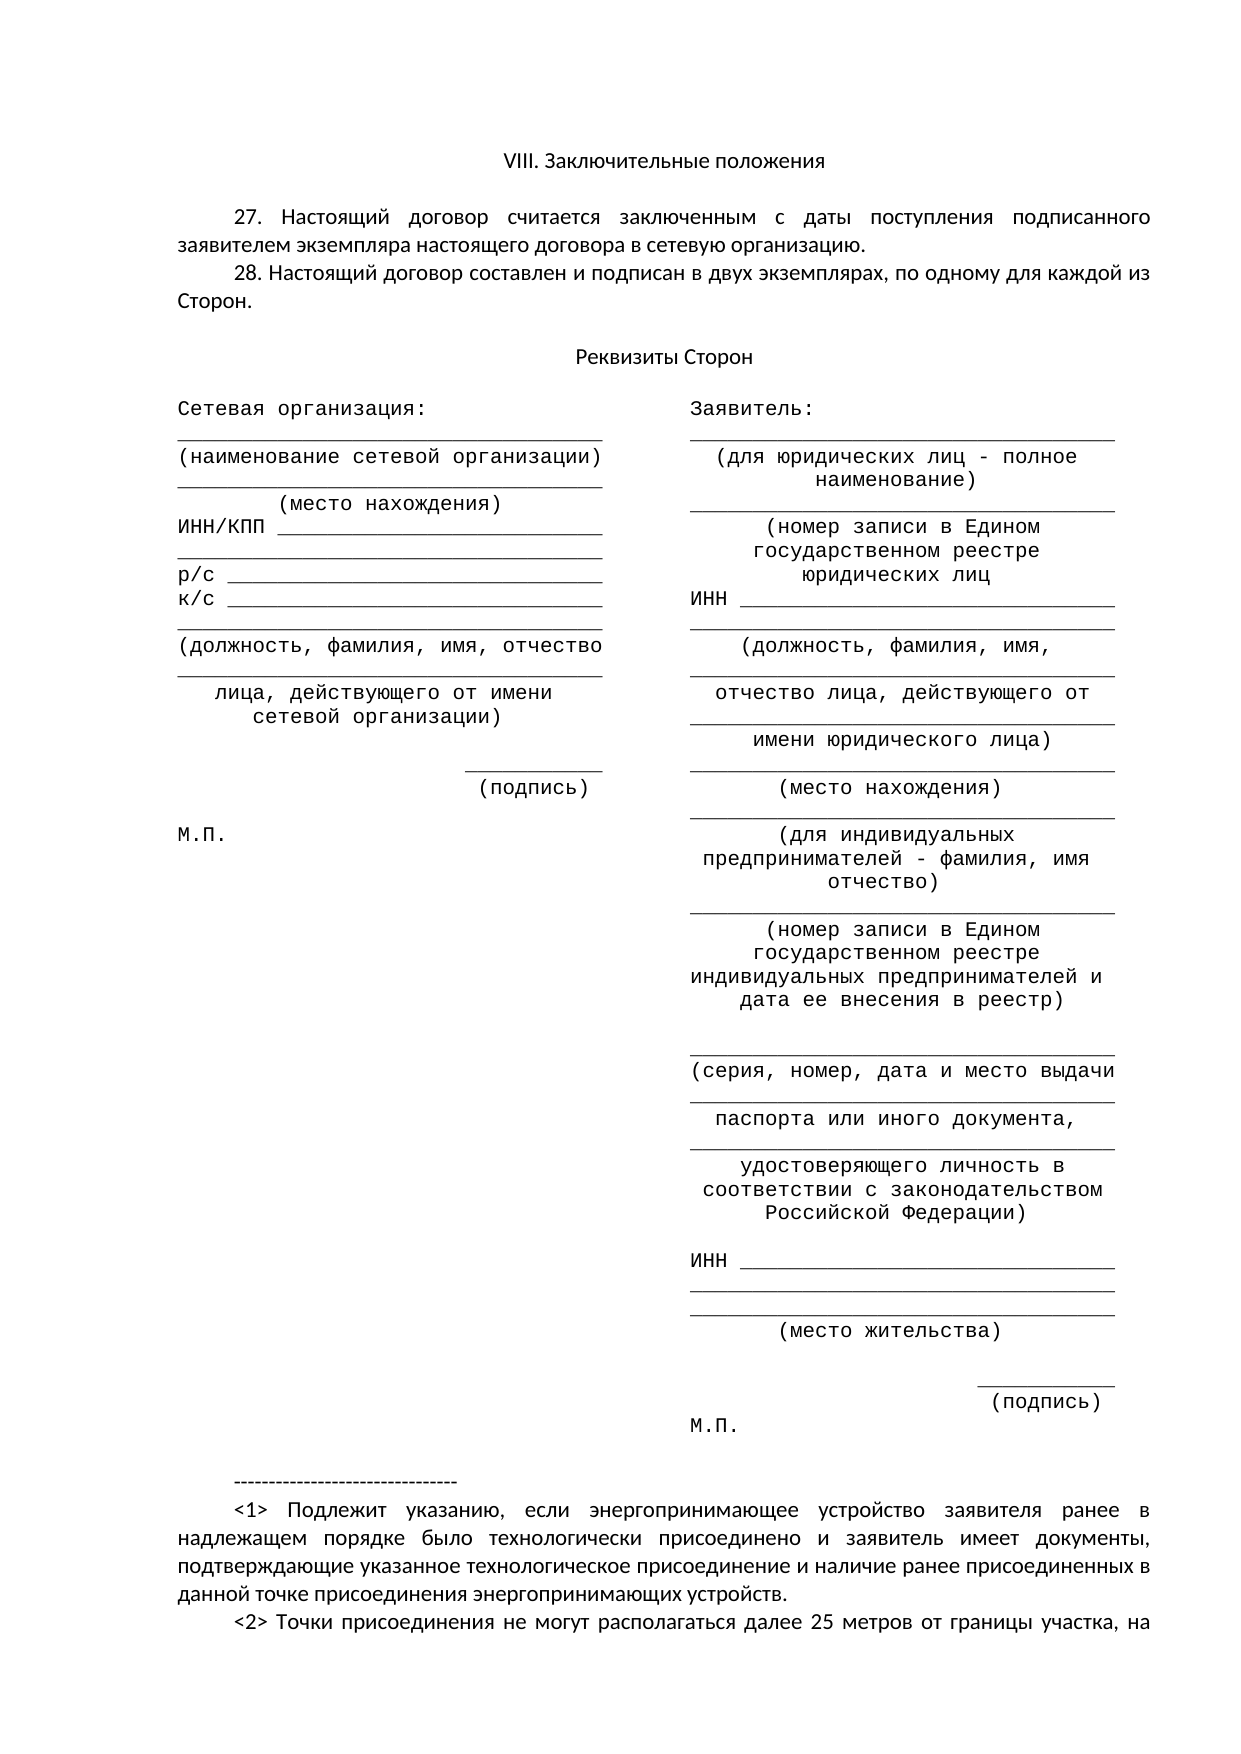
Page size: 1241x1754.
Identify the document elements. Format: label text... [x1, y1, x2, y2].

text Сетевая организация: Заявитель: [177, 398, 1152, 422]
text __________________________________ [177, 1037, 1152, 1060]
text ___________ [177, 1368, 1152, 1391]
text (наименование сетевой организации) (для юридических лиц - полное [177, 446, 1152, 469]
text лица, действующего от имени отчество лица, действующего от [177, 682, 1152, 706]
text (подпись) [177, 1391, 1152, 1415]
text ___________ __________________________________ [177, 753, 1152, 777]
text (место жительства) [177, 1321, 1152, 1344]
text 28. Настоящий договор составлен и подписан в двух экземплярах, по одному для каждой из Сторон. [177, 258, 1152, 314]
text к/с ______________________________ ИНН ______________________________ [177, 587, 1152, 611]
text (место нахождения) __________________________________ [177, 493, 1152, 517]
text ИНН ______________________________ [177, 1249, 1152, 1273]
text отчество) [177, 871, 1152, 895]
text __________________________________ __________________________________ [177, 658, 1152, 682]
text __________________________________ __________________________________ [177, 611, 1152, 635]
text Российской Федерации) [177, 1202, 1152, 1226]
text __________________________________ [177, 1131, 1152, 1155]
text дата ее внесения в реестр) [177, 989, 1152, 1013]
text р/с ______________________________ юридических лиц [177, 564, 1152, 587]
text М.П. (для индивидуальных [177, 824, 1152, 848]
text 27. Настоящий договор считается заключенным с даты поступления подписанного заявителем экземпляра настоящего договора в сетевую организацию. [177, 202, 1152, 258]
text VIII. Заключительные положения [177, 146, 1152, 174]
text __________________________________ [177, 1084, 1152, 1108]
text имени юридического лица) [177, 729, 1152, 753]
text М.П. [177, 1415, 1152, 1439]
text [177, 1607, 1152, 1635]
text паспорта или иного документа, [177, 1108, 1152, 1131]
text (должность, фамилия, имя, отчество (должность, фамилия, имя, [177, 635, 1152, 658]
text -------------------------------- [177, 1467, 1152, 1495]
text __________________________________ государственном реестре [177, 540, 1152, 564]
text __________________________________ [177, 1273, 1152, 1297]
text индивидуальных предпринимателей и [177, 966, 1152, 989]
text __________________________________ [177, 1297, 1152, 1321]
text __________________________________ __________________________________ [177, 422, 1152, 446]
text (номер записи в Едином [177, 918, 1152, 942]
text предпринимателей - фамилия, имя [177, 848, 1152, 871]
text __________________________________ [177, 800, 1152, 824]
text государственном реестре [177, 942, 1152, 966]
text (серия, номер, дата и место выдачи [177, 1060, 1152, 1084]
text (подпись) (место нахождения) [177, 777, 1152, 800]
text соответствии с законодательством [177, 1179, 1152, 1202]
text удостоверяющего личность в [177, 1155, 1152, 1179]
text __________________________________ наименование) [177, 469, 1152, 493]
text <1> Подлежит указанию, если энергопринимающее устройство заявителя ранее в надлежащем порядке было технологически присоединено и заявитель имеет документы, подтверждающие указанное технологическое присоединение и наличие ранее присоединенных в данной точке присоединения энергопринимающих устройств. [177, 1495, 1152, 1607]
text __________________________________ [177, 895, 1152, 918]
text Реквизиты Сторон [177, 342, 1152, 370]
text сетевой организации) __________________________________ [177, 706, 1152, 729]
text ИНН/КПП __________________________ (номер записи в Едином [177, 517, 1152, 540]
